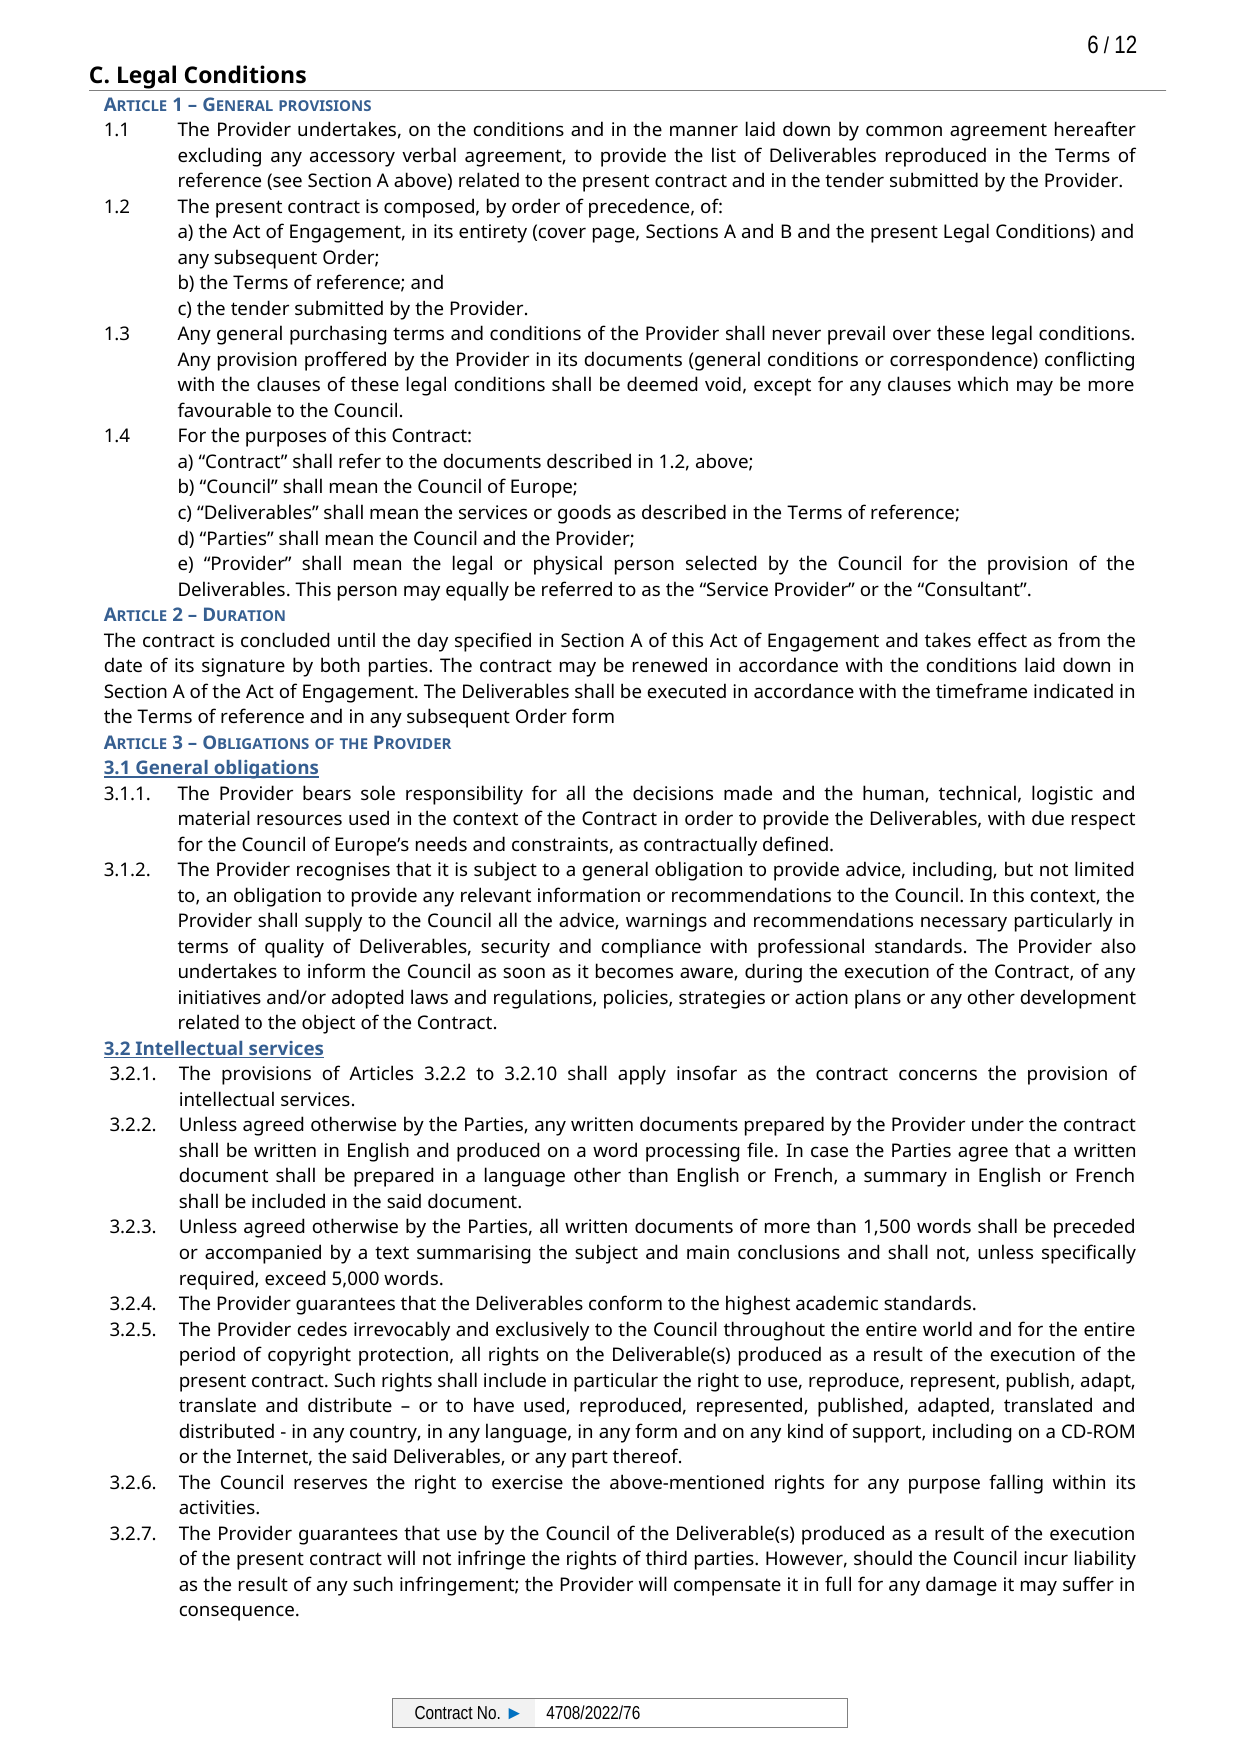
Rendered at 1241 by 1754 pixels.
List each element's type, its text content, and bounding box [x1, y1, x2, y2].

list The Provider guarantees that use by the Council of the Deliverable(s) produced as a result of the execution of the present contract will not infringe the rights of third parties. However, should the Council incur liability as the result of any such infringement; the Provider will compensate it in full for any damage it may suffer in consequence. [133, 1520, 1137, 1622]
text Article 2 – Duration [103, 601, 1137, 627]
list The Provider recognises that it is subject to a general obligation to provide advice, including, but not limited to, an obligation to provide any relevant information or recommendations to the Council. In this context, the Provider shall supply to the Council all the advice, warnings and recommendations necessary particularly in terms of quality of Deliverables, security and compliance with professional standards. The Provider also undertakes to inform the Council as soon as it becomes aware, during the execution of the Contract, of any initiatives and/or adopted laws and regulations, policies, strategies or action plans or any other development related to the object of the Contract. [103, 857, 1137, 1035]
text 3.1 General obligations [103, 754, 1137, 780]
list The Council reserves the right to exercise the above-mentioned rights for any purpose falling within its activities. [133, 1469, 1137, 1520]
list Any general purchasing terms and conditions of the Provider shall never prevail over these legal conditions. Any provision proffered by the Provider in its documents (general conditions or correspondence) conflicting with the clauses of these legal conditions shall be deemed void, except for any clauses which may be more favourable to the Council. [103, 321, 1137, 423]
text Article 3 – Obligations of the Provider [103, 729, 1137, 754]
list b) the Terms of reference; and c) the tender submitted by the Provider. [177, 269, 1137, 321]
list The Provider cedes irrevocably and exclusively to the Council throughout the entire world and for the entire period of copyright protection, all rights on the Deliverable(s) produced as a result of the execution of the present contract. Such rights shall include in particular the right to use, reproduce, represent, publish, adapt, translate and distribute – or to have used, reproduced, represented, published, adapted, translated and distributed - in any country, in any language, in any form and on any kind of support, including on a CD-ROM or the Internet, the said Deliverables, or any part thereof. [133, 1316, 1137, 1469]
list The Provider guarantees that the Deliverables conform to the highest academic standards. [133, 1290, 1137, 1316]
list The Provider undertakes, on the conditions and in the manner laid down by common agreement hereafter excluding any accessory verbal agreement, to provide the list of Deliverables reproduced in the Terms of reference (see Section A above) related to the present contract and in the tender submitted by the Provider. [103, 116, 1137, 193]
list For the purposes of this Contract: a) “Contract” shall refer to the documents described in 1.2, above; b) “Council” shall mean the Council of Europe; c) “Deliverables” shall mean the services or goods as described in the Terms of reference; d) “Parties” shall mean the Council and the Provider; e) “Provider” shall mean the legal or physical person selected by the Council for the provision of the Deliverables. This person may equally be referred to as the “Service Provider” or the “Consultant”. [103, 423, 1137, 601]
text The contract is concluded until the day specified in Section A of this Act of Engagement and takes effect as from the date of its signature by both parties. The contract may be renewed in accordance with the conditions laid down in Section A of the Act of Engagement. The Deliverables shall be executed in accordance with the timeframe indicated in the Terms of reference and in any subsequent Order form [103, 627, 1137, 729]
text 3.2 Intellectual services [103, 1035, 1137, 1061]
list The present contract is composed, by order of precedence, of: a) the Act of Engagement, in its entirety (cover page, Sections A and B and the present Legal Conditions) and any subsequent Order; [103, 193, 1137, 269]
list The provisions of Articles 3.2.2 to 3.2.10 shall apply insofar as the contract concerns the provision of intellectual services. [133, 1061, 1137, 1112]
text Article 1 – General provisions [103, 91, 1137, 116]
text C. Legal Conditions [89, 59, 1166, 90]
list Unless agreed otherwise by the Parties, all written documents of more than 1,500 words shall be preceded or accompanied by a text summarising the subject and main conclusions and shall not, unless specifically required, exceed 5,000 words. [133, 1214, 1137, 1290]
list The Provider bears sole responsibility for all the decisions made and the human, technical, logistic and material resources used in the context of the Contract in order to provide the Deliverables, with due respect for the Council of Europe’s needs and constraints, as contractually defined. [103, 780, 1137, 857]
list Unless agreed otherwise by the Parties, any written documents prepared by the Provider under the contract shall be written in English and produced on a word processing file. In case the Parties agree that a written document shall be prepared in a language other than English or French, a summary in English or French shall be included in the said document. [133, 1112, 1137, 1214]
